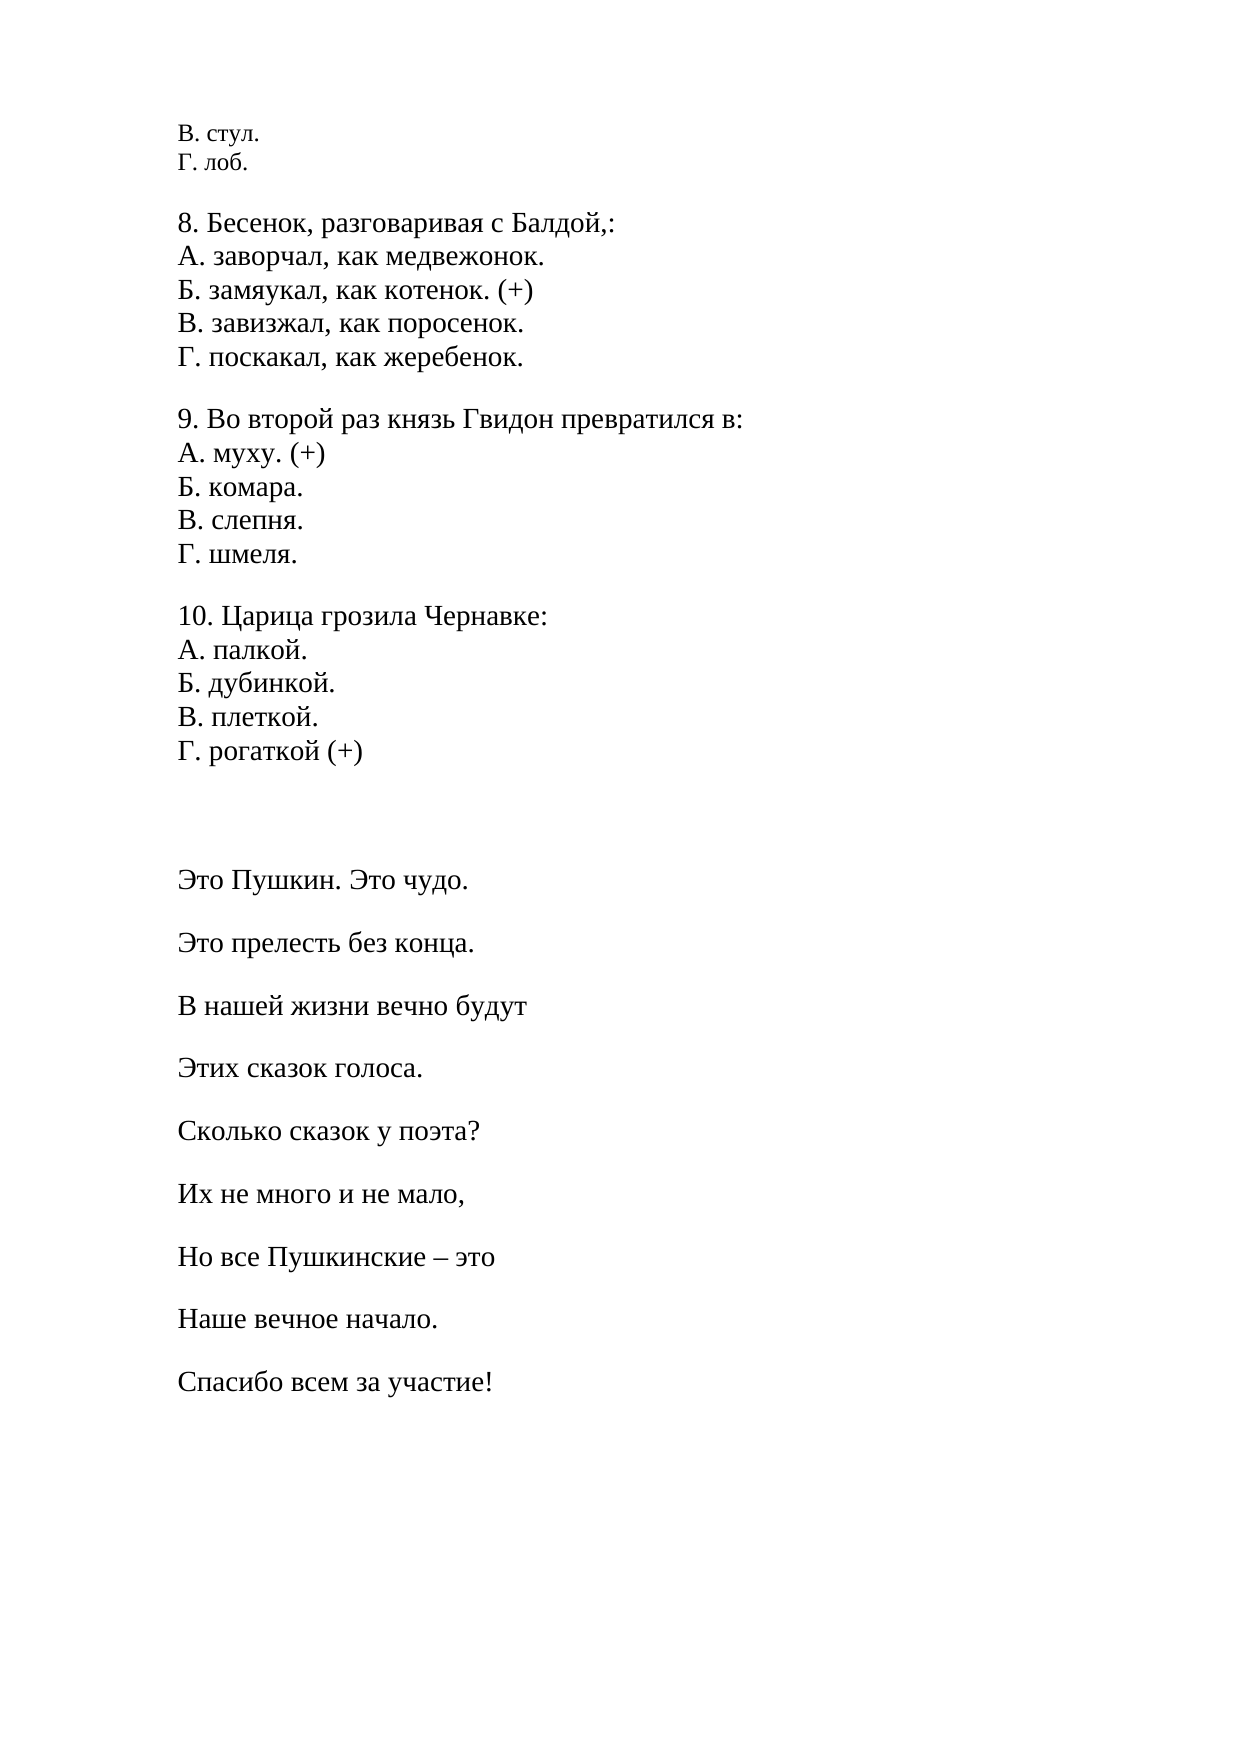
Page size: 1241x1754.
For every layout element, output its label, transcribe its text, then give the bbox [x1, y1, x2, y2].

text Спасибо всем за участие! [177, 1364, 1152, 1398]
text 8. Бесенок, разговаривая с Балдой,: А. заворчал, как медвежонок. Б. замяукал, как котенок. (+) В. завизжал, как поросенок. Г. поскакал, как жеребенок. [177, 205, 1152, 372]
text Их не много и не мало, [177, 1176, 1152, 1209]
text 10. Царица грозила Чернавке: А. палкой. Б. дубинкой. В. плеткой. Г. рогаткой (+) [177, 598, 1152, 766]
text Сколько сказок у поэта? [177, 1113, 1152, 1147]
text Но все Пушкинские – это [177, 1239, 1152, 1272]
text Это прелесть без конца. [177, 925, 1152, 959]
text 9. Во второй раз князь Гвидон превратился в: А. муху. (+) Б. комара. В. слепня. Г. шмеля. [177, 402, 1152, 569]
text Этих сказок голоса. [177, 1051, 1152, 1084]
text В нашей жизни вечно будут [177, 988, 1152, 1021]
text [177, 118, 1152, 176]
text Наше вечное начало. [177, 1301, 1152, 1335]
text Это Пушкин. Это чудо. [177, 795, 1152, 896]
